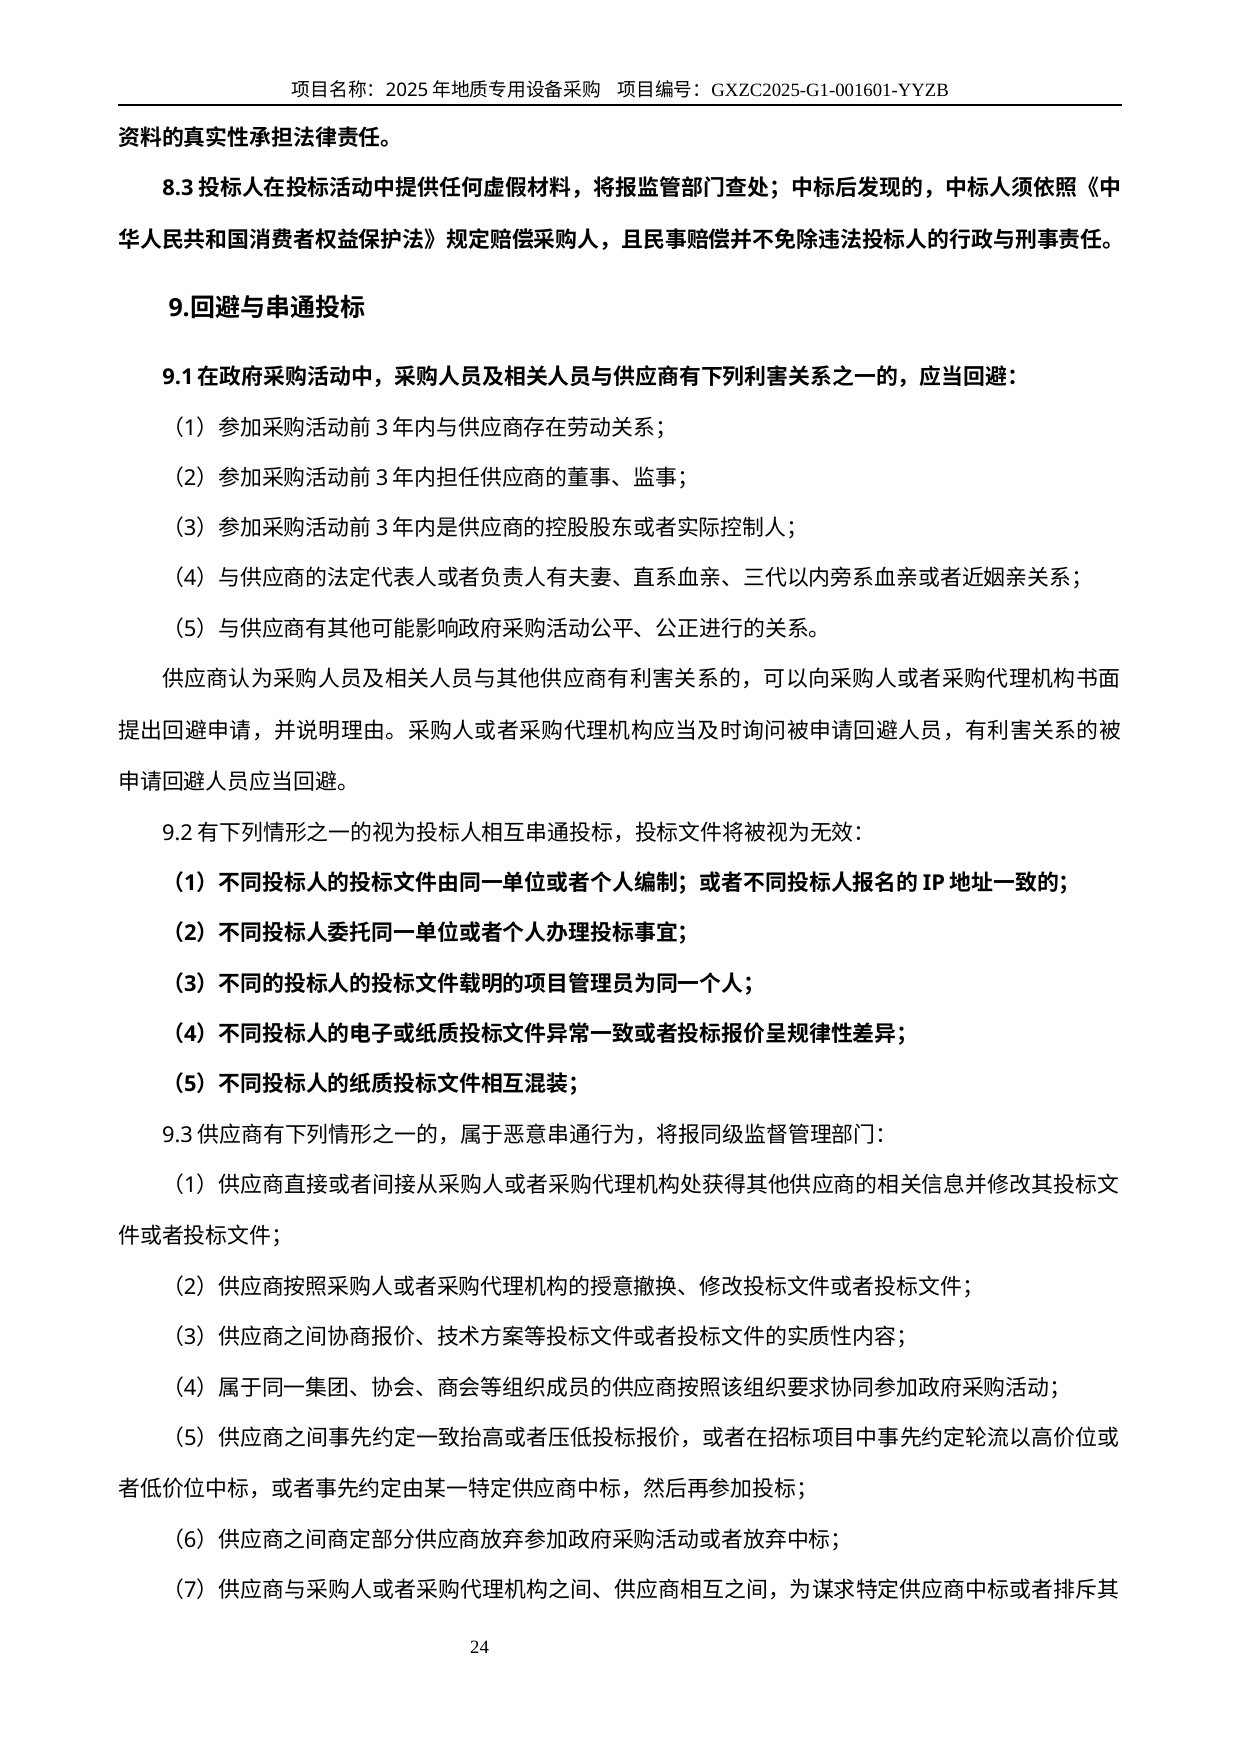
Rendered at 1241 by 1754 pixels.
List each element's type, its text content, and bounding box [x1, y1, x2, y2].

text （5）供应商之间事先约定一致抬高或者压低投标报价，或者在招标项目中事先约定轮流以高价位或者低价位中标，或者事先约定由某一特定供应商中标，然后再参加投标； [118, 1418, 1122, 1504]
text 9.2有下列情形之一的视为投标人相互串通投标，投标文件将被视为无效： [118, 813, 1122, 848]
text （5）与供应商有其他可能影响政府采购活动公平、公正进行的关系。 [118, 609, 1122, 644]
text （2）参加采购活动前3年内担任供应商的董事、监事； [118, 458, 1122, 493]
text （1）不同投标人的投标文件由同一单位或者个人编制；或者不同投标人报名的IP地址一致的； [118, 864, 1122, 898]
text （6）供应商之间商定部分供应商放弃参加政府采购活动或者放弃中标； [118, 1520, 1122, 1555]
text （1）参加采购活动前3年内与供应商存在劳动关系； [118, 408, 1122, 443]
text 9.3供应商有下列情形之一的，属于恶意串通行为，将报同级监督管理部门： [118, 1115, 1122, 1150]
text （5）不同投标人的纸质投标文件相互混装； [118, 1065, 1122, 1099]
text 9.1在政府采购活动中，采购人员及相关人员与供应商有下列利害关系之一的，应当回避： [118, 358, 1122, 392]
text （4）属于同一集团、协会、商会等组织成员的供应商按照该组织要求协同参加政府采购活动； [118, 1368, 1122, 1403]
text 9.回避与串通投标 [118, 271, 1122, 340]
text （2）供应商按照采购人或者采购代理机构的授意撤换、修改投标文件或者投标文件； [118, 1267, 1122, 1302]
text （4）不同投标人的电子或纸质投标文件异常一致或者投标报价呈规律性差异； [118, 1014, 1122, 1049]
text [118, 1571, 1122, 1605]
text （3）参加采购活动前3年内是供应商的控股股东或者实际控制人； [118, 509, 1122, 543]
text （3）供应商之间协商报价、技术方案等投标文件或者投标文件的实质性内容； [118, 1318, 1122, 1352]
text （1）供应商直接或者间接从采购人或者采购代理机构处获得其他供应商的相关信息并修改其投标文件或者投标文件； [118, 1166, 1122, 1252]
text （3）不同的投标人的投标文件载明的项目管理员为同一个人； [118, 964, 1122, 999]
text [118, 118, 1122, 153]
text （2）不同投标人委托同一单位或者个人办理投标事宜； [118, 914, 1122, 948]
text 8.3投标人在投标活动中提供任何虚假材料，将报监管部门查处；中标后发现的，中标人须依照《中华人民共和国消费者权益保护法》规定赔偿采购人，且民事赔偿并不免除违法投标人的行政与刑事责任。 [118, 169, 1122, 255]
text 供应商认为采购人员及相关人员与其他供应商有利害关系的，可以向采购人或者采购代理机构书面提出回避申请，并说明理由。采购人或者采购代理机构应当及时询问被申请回避人员，有利害关系的被申请回避人员应当回避。 [118, 660, 1122, 797]
text （4）与供应商的法定代表人或者负责人有夫妻、直系血亲、三代以内旁系血亲或者近姻亲关系； [118, 559, 1122, 593]
